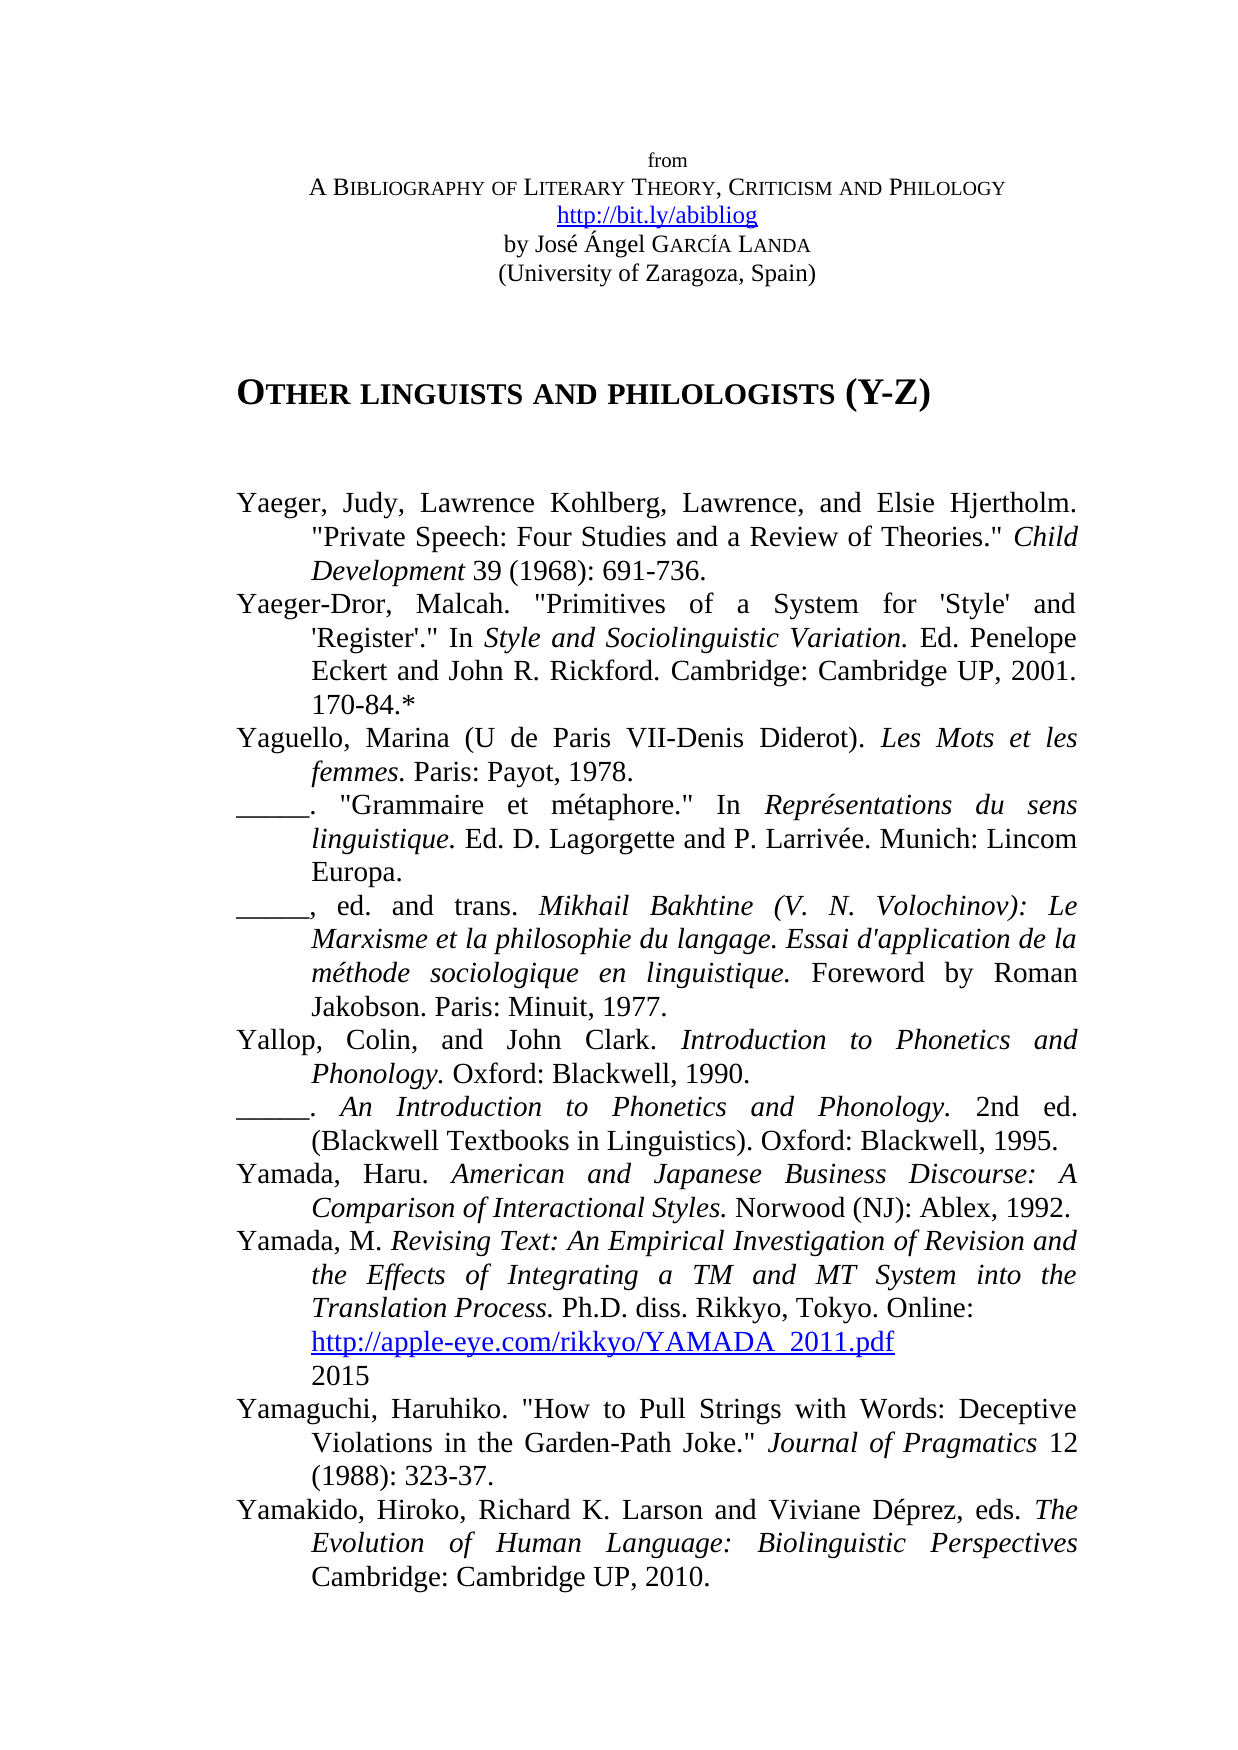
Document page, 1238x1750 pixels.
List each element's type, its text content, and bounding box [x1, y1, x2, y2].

text A Bibliography of Literary Theory, Criticism and Philology [236, 172, 1078, 200]
text http://apple-eye.com/rikkyo/YAMADA_2011.pdf [236, 1324, 1078, 1358]
text by José Ángel García Landa [236, 229, 1078, 258]
text Yamada, M. Revising Text: An Empirical Investigation of Revision and the Effects of Integrating a TM and MT System into the Translation Process. Ph.D. diss. Rikkyo, Tokyo. Online: [236, 1223, 1078, 1324]
text _____. An Introduction to Phonetics and Phonology. 2nd ed. (Blackwell Textbooks in Linguistics). Oxford: Blackwell, 1995. [236, 1089, 1078, 1156]
text http://bit.ly/abibliog [236, 200, 1078, 229]
text Yaeger, Judy, Lawrence Kohlberg, Lawrence, and Elsie Hjertholm. "Private Speech: Four Studies and a Review of Theories." Child Development 39 (1968): 691-736. [236, 486, 1078, 586]
text Yallop, Colin, and John Clark. Introduction to Phonetics and Phonology. Oxford: Blackwell, 1990. [236, 1022, 1078, 1089]
text (University of Zaragoza, Spain) [236, 258, 1078, 287]
text Yamada, Haru. American and Japanese Business Discourse: A Comparison of Interactional Styles. Norwood (NJ): Ablex, 1992. [236, 1156, 1078, 1223]
text _____. "Grammaire et métaphore." In Représentations du sens linguistique. Ed. D. Lagorgette and P. Larrivée. Munich: Lincom Europa. [236, 787, 1078, 888]
subtitle Other linguists and philologists (Y-Z) [236, 369, 1078, 412]
text 2015 [236, 1358, 1078, 1391]
text Yamakido, Hiroko, Richard K. Larson and Viviane Déprez, eds. The Evolution of Human Language: Biolinguistic Perspectives Cambridge: Cambridge UP, 2010. [236, 1492, 1078, 1592]
text _____, ed. and trans. Mikhail Bakhtine (V. N. Volochinov): Le Marxisme et la philosophie du langage. Essai d'application de la méthode sociologique en linguistique. Foreword by Roman Jakobson. Paris: Minuit, 1977. [236, 888, 1078, 1022]
text from [236, 148, 1078, 172]
text Yamaguchi, Haruhiko. "How to Pull Strings with Words: Deceptive Violations in the Garden-Path Joke." Journal of Pragmatics 12 (1988): 323-37. [236, 1391, 1078, 1492]
text Yaguello, Marina (U de Paris VII-Denis Diderot). Les Mots et les femmes. Paris: Payot, 1978. [236, 720, 1078, 787]
text Yaeger-Dror, Malcah. "Primitives of a System for 'Style' and 'Register'." In Style and Sociolinguistic Variation. Ed. Penelope Eckert and John R. Rickford. Cambridge: Cambridge UP, 2001. 170-84.* [236, 586, 1077, 720]
